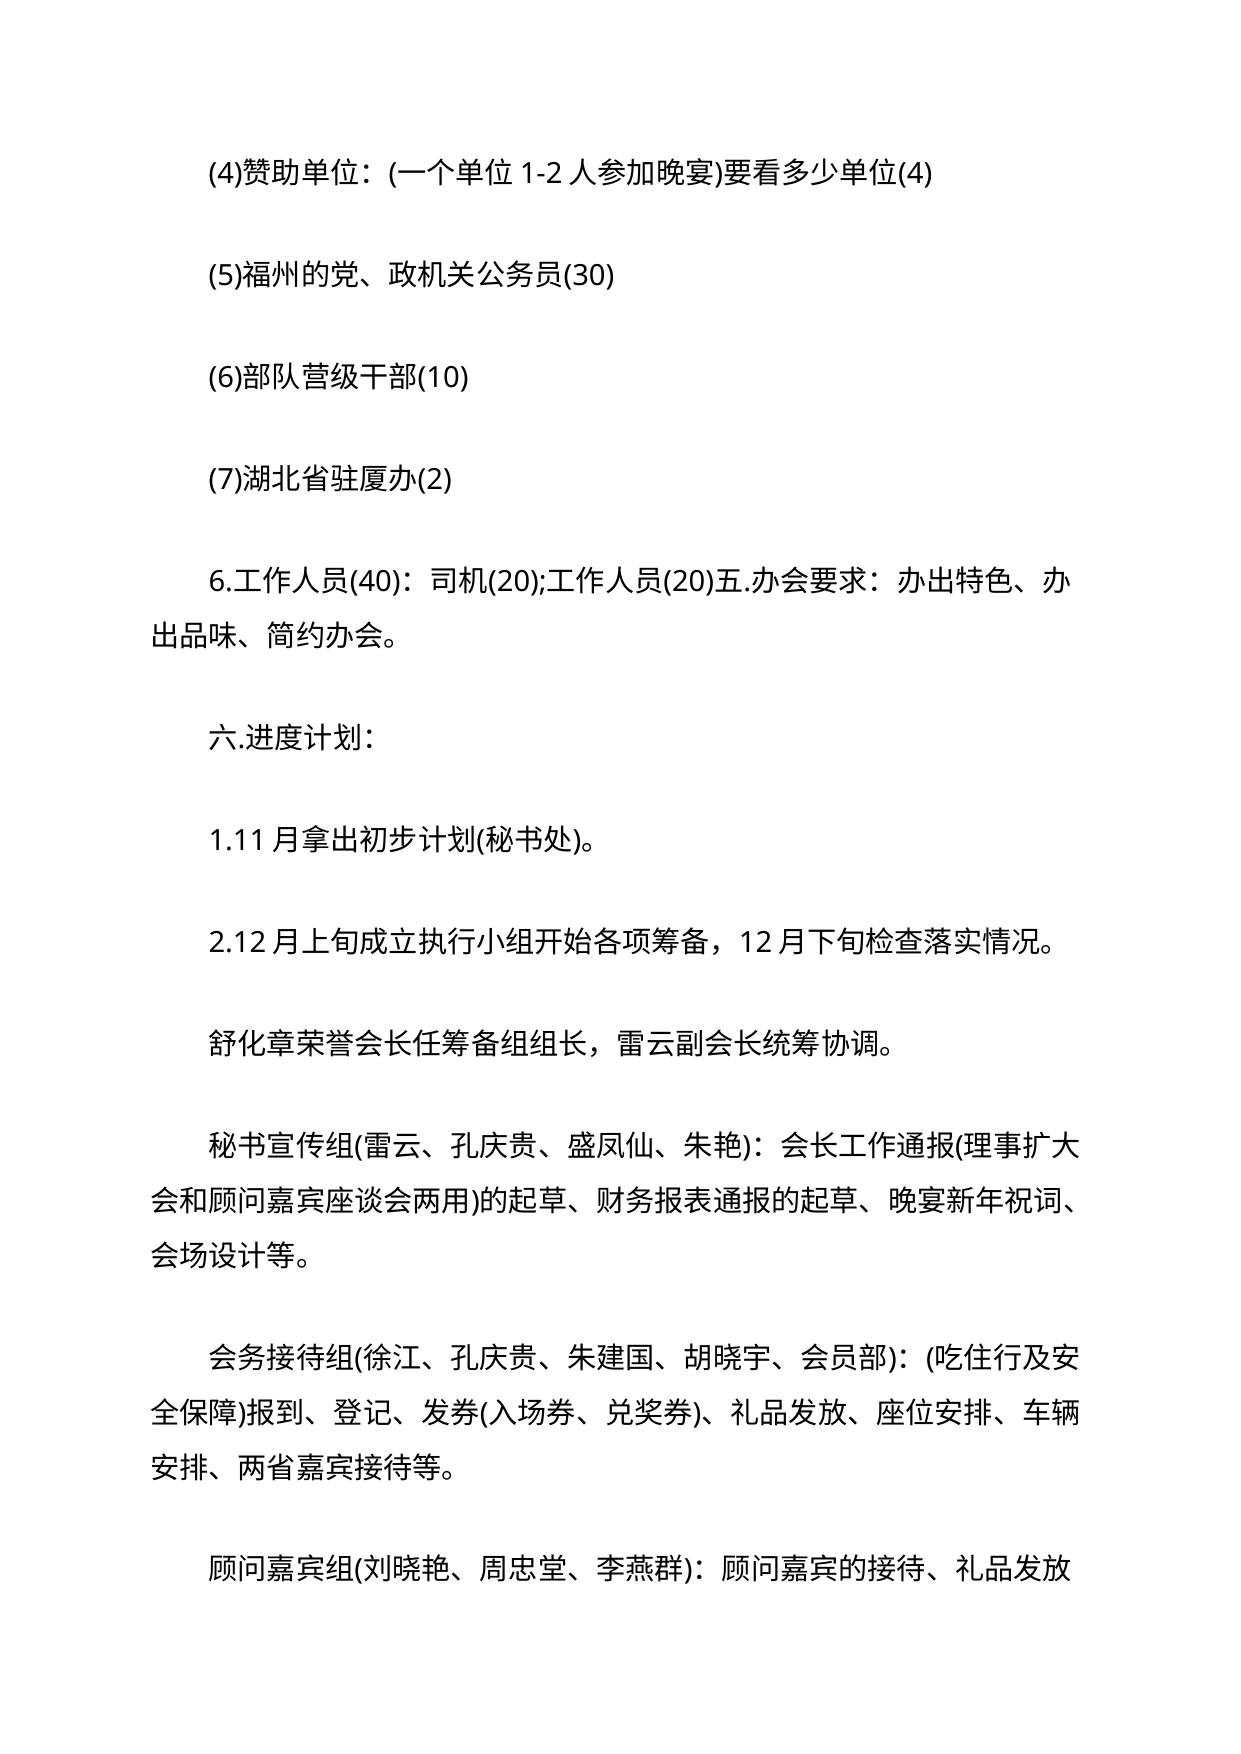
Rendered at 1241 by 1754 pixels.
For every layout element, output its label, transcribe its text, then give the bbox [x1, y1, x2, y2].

text (4)赞助单位：(一个单位1-2人参加晚宴)要看多少单位(4) [150, 150, 1090, 192]
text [150, 1546, 1090, 1588]
text 会务接待组(徐江、孔庆贵、朱建国、胡晓宇、会员部)：(吃住行及安全保障)报到、登记、发券(入场券、兑奖券)、礼品发放、座位安排、车辆安排、两省嘉宾接待等。 [150, 1334, 1090, 1486]
text 2.12月上旬成立执行小组开始各项筹备，12月下旬检查落实情况。 [150, 919, 1090, 961]
text (7)湖北省驻厦办(2) [150, 456, 1090, 498]
text 六.进度计划： [150, 715, 1090, 757]
text 秘书宣传组(雷云、孔庆贵、盛凤仙、朱艳)：会长工作通报(理事扩大会和顾问嘉宾座谈会两用)的起草、财务报表通报的起草、晚宴新年祝词、会场设计等。 [150, 1122, 1090, 1275]
text 舒化章荣誉会长任筹备组组长，雷云副会长统筹协调。 [150, 1021, 1090, 1063]
text 1.11月拿出初步计划(秘书处)。 [150, 817, 1090, 859]
text 6.工作人员(40)：司机(20);工作人员(20)五.办会要求：办出特色、办出品味、简约办会。 [150, 558, 1090, 655]
text (6)部队营级干部(10) [150, 354, 1090, 396]
text (5)福州的党、政机关公务员(30) [150, 252, 1090, 294]
